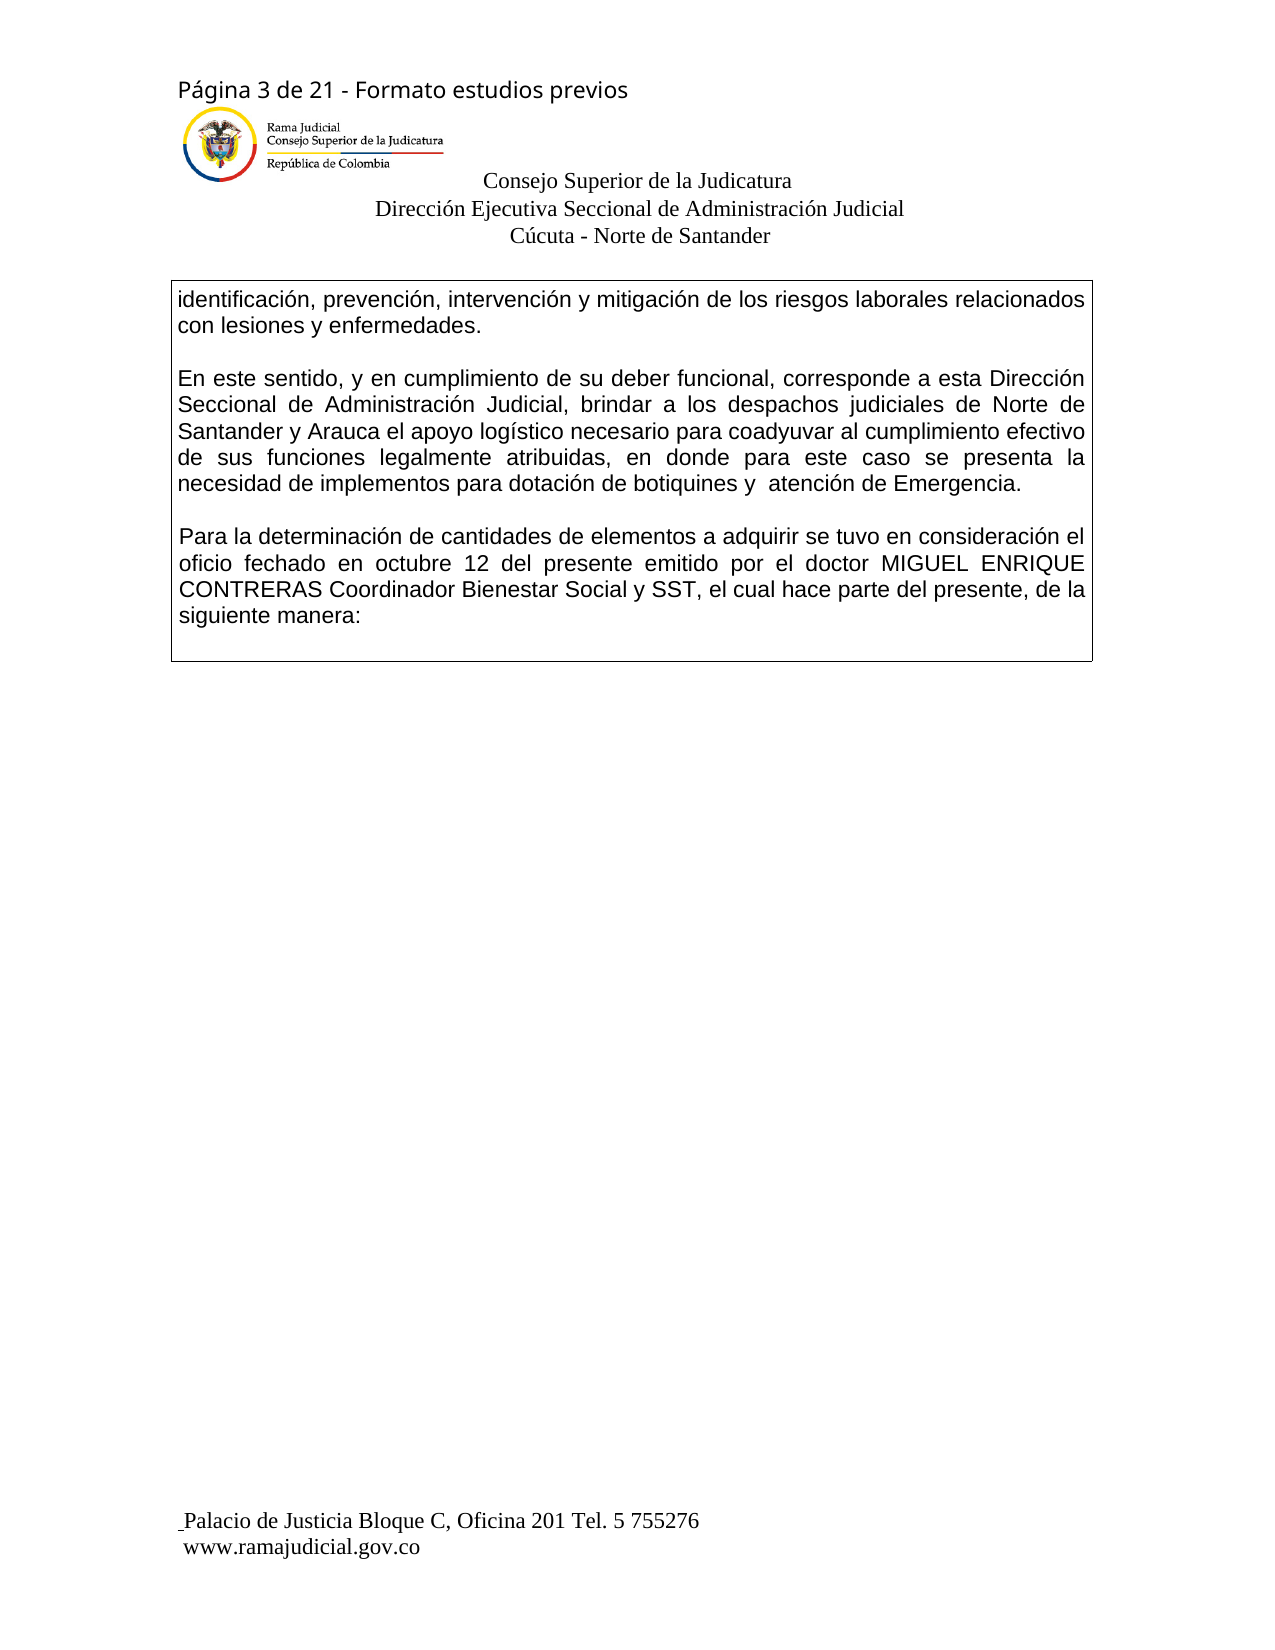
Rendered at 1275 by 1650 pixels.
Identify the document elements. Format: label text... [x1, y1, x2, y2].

picture [177, 99, 449, 189]
